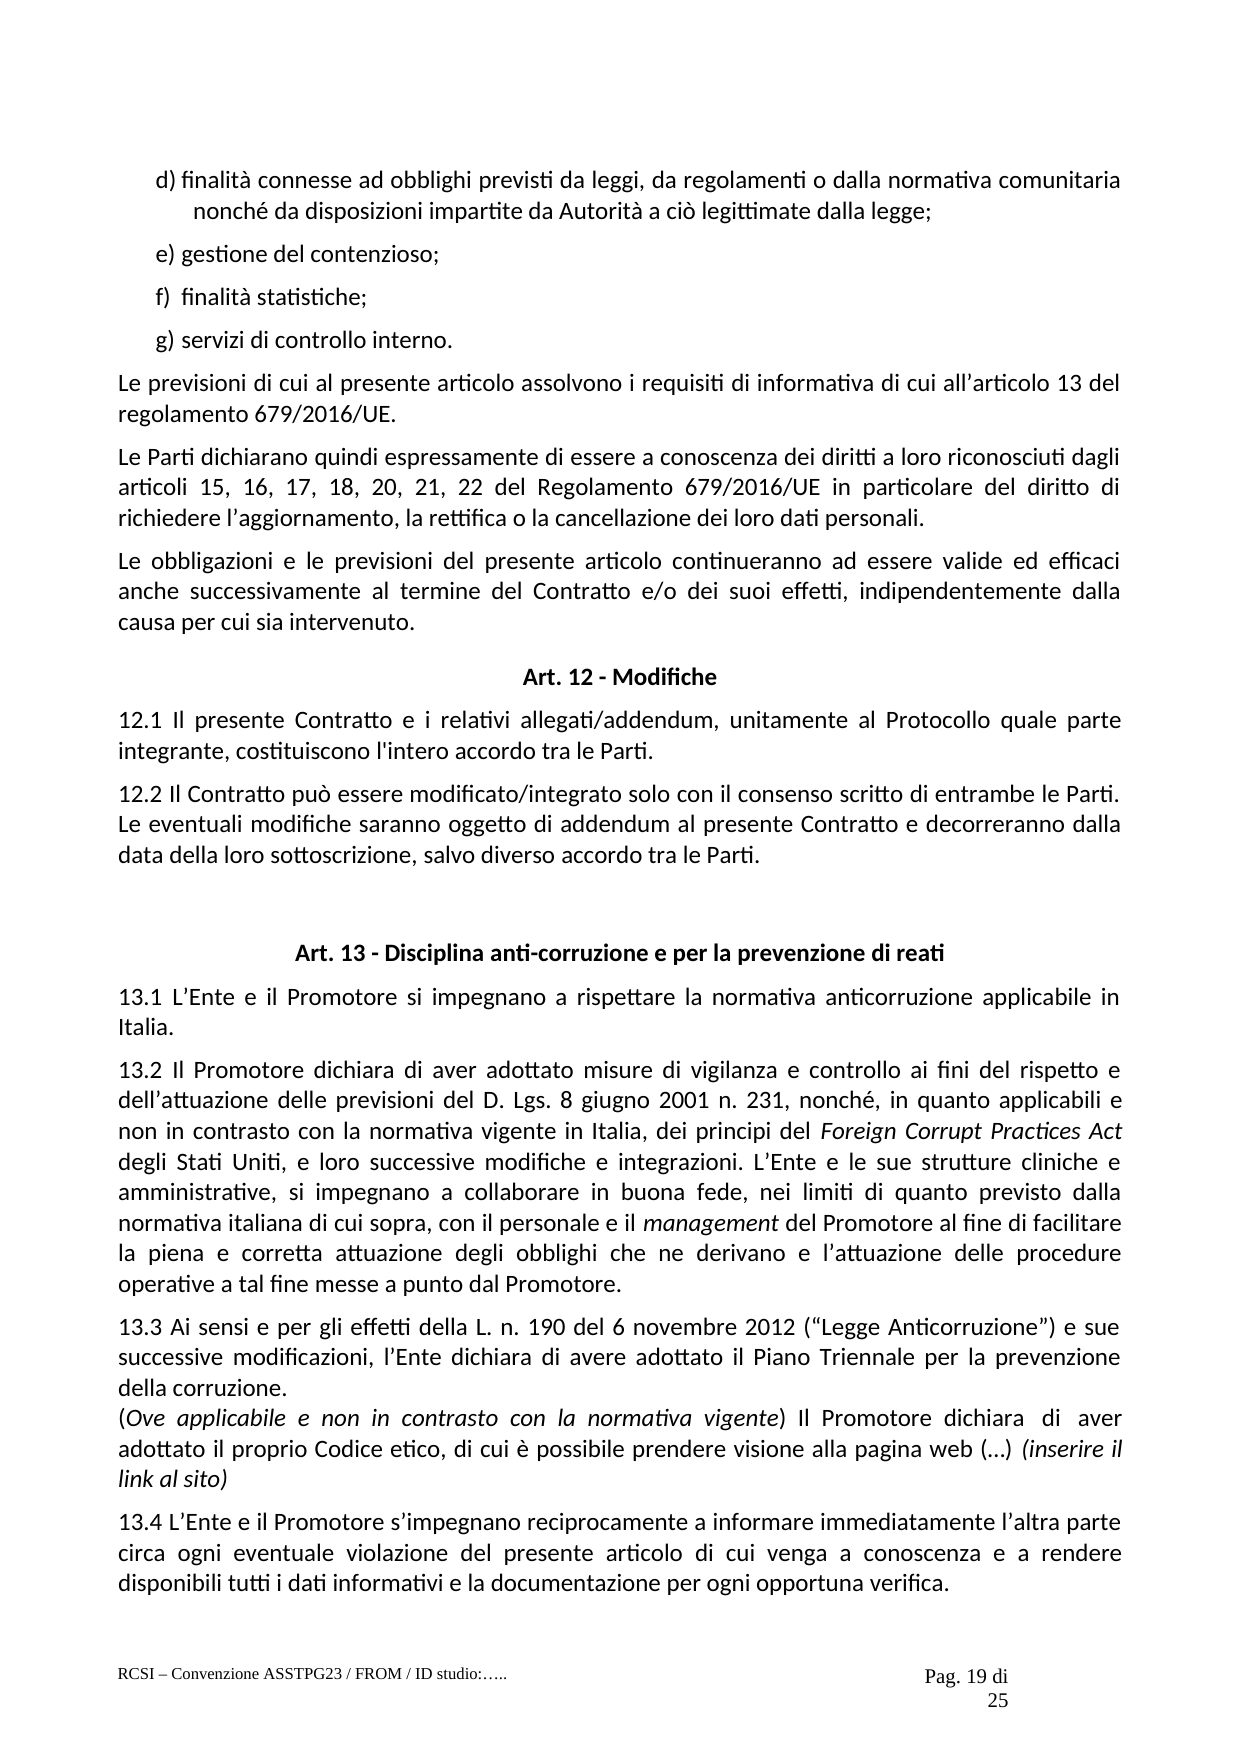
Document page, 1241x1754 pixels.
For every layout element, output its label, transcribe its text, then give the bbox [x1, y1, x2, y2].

list Il presente Contratto e i relativi allegati/addendum, unitamente al Protocollo quale parte integrante, costituiscono l'intero accordo tra le Parti. [118, 704, 1122, 765]
list Il Promotore dichiara di aver adottato misure di vigilanza e controllo ai fini del rispetto e dell’attuazione delle previsioni del D. Lgs. 8 giugno 2001 n. 231, nonché, in quanto applicabili e non in contrasto con la normativa vigente in Italia, dei principi del Foreign Corrupt Practices Act degli Stati Uniti, e loro successive modifiche e integrazioni. L’Ente e le sue strutture cliniche e amministrative, si impegnano a collaborare in buona fede, nei limiti di quanto previsto dalla normativa italiana di cui sopra, con il personale e il management del Promotore al fine di facilitare la piena e corretta attuazione degli obblighi che ne derivano e l’attuazione delle procedure operative a tal fine messe a punto dal Promotore. [118, 1054, 1122, 1298]
list Le obbligazioni e le previsioni del presente articolo continueranno ad essere valide ed efficaci anche successivamente al termine del Contratto e/o dei suoi effetti, indipendentemente dalla causa per cui sia intervenuto. [118, 545, 1122, 636]
list servizi di controllo interno. [155, 324, 1122, 355]
list Il Contratto può essere modificato/integrato solo con il consenso scritto di entrambe le Parti. Le eventuali modifiche saranno oggetto di addendum al presente Contratto e decorreranno dalla data della loro sottoscrizione, salvo diverso accordo tra le Parti. [118, 778, 1122, 869]
subtitle Art. 12 - Modifiche [523, 661, 1161, 692]
list Le Parti dichiarano quindi espressamente di essere a conoscenza dei diritti a loro riconosciuti dagli articoli 15, 16, 17, 18, 20, 21, 22 del Regolamento 679/2016/UE in particolare del diritto di richiedere l’aggiornamento, la rettifica o la cancellazione dei loro dati personali. [118, 441, 1122, 532]
list L’Ente e il Promotore s’impegnano reciprocamente a informare immediatamente l’altra parte circa ogni eventuale violazione del presente articolo di cui venga a conoscenza e a rendere disponibili tutti i dati informativi e la documentazione per ogni opportuna verifica. [118, 1506, 1122, 1598]
text (Ove applicabile e non in contrasto con la normativa vigente) Il Promotore dichiara di aver adottato il proprio Codice etico, di cui è possibile prendere visione alla pagina web (…) (inserire il link al sito) [118, 1402, 1123, 1494]
list finalità statistiche; [155, 281, 1122, 312]
list finalità connesse ad obblighi previsti da leggi, da regolamenti o dalla normativa comunitaria nonché da disposizioni impartite da Autorità a ciò legittimate dalla legge; [155, 164, 1122, 226]
subtitle Art. 13 - Disciplina anti-corruzione e per la prevenzione di reati [295, 938, 1161, 968]
list gestione del contenzioso; [155, 238, 1122, 269]
list Ai sensi e per gli effetti della L. n. 190 del 6 novembre 2012 (“Legge Anticorruzione”) e sue successive modificazioni, l’Ente dichiara di avere adottato il Piano Triennale per la prevenzione della corruzione. [118, 1311, 1122, 1402]
list L’Ente e il Promotore si impegnano a rispettare la normativa anticorruzione applicabile in Italia. [118, 981, 1122, 1042]
list Le previsioni di cui al presente articolo assolvono i requisiti di informativa di cui all’articolo 13 del regolamento 679/2016/UE. [118, 367, 1122, 428]
